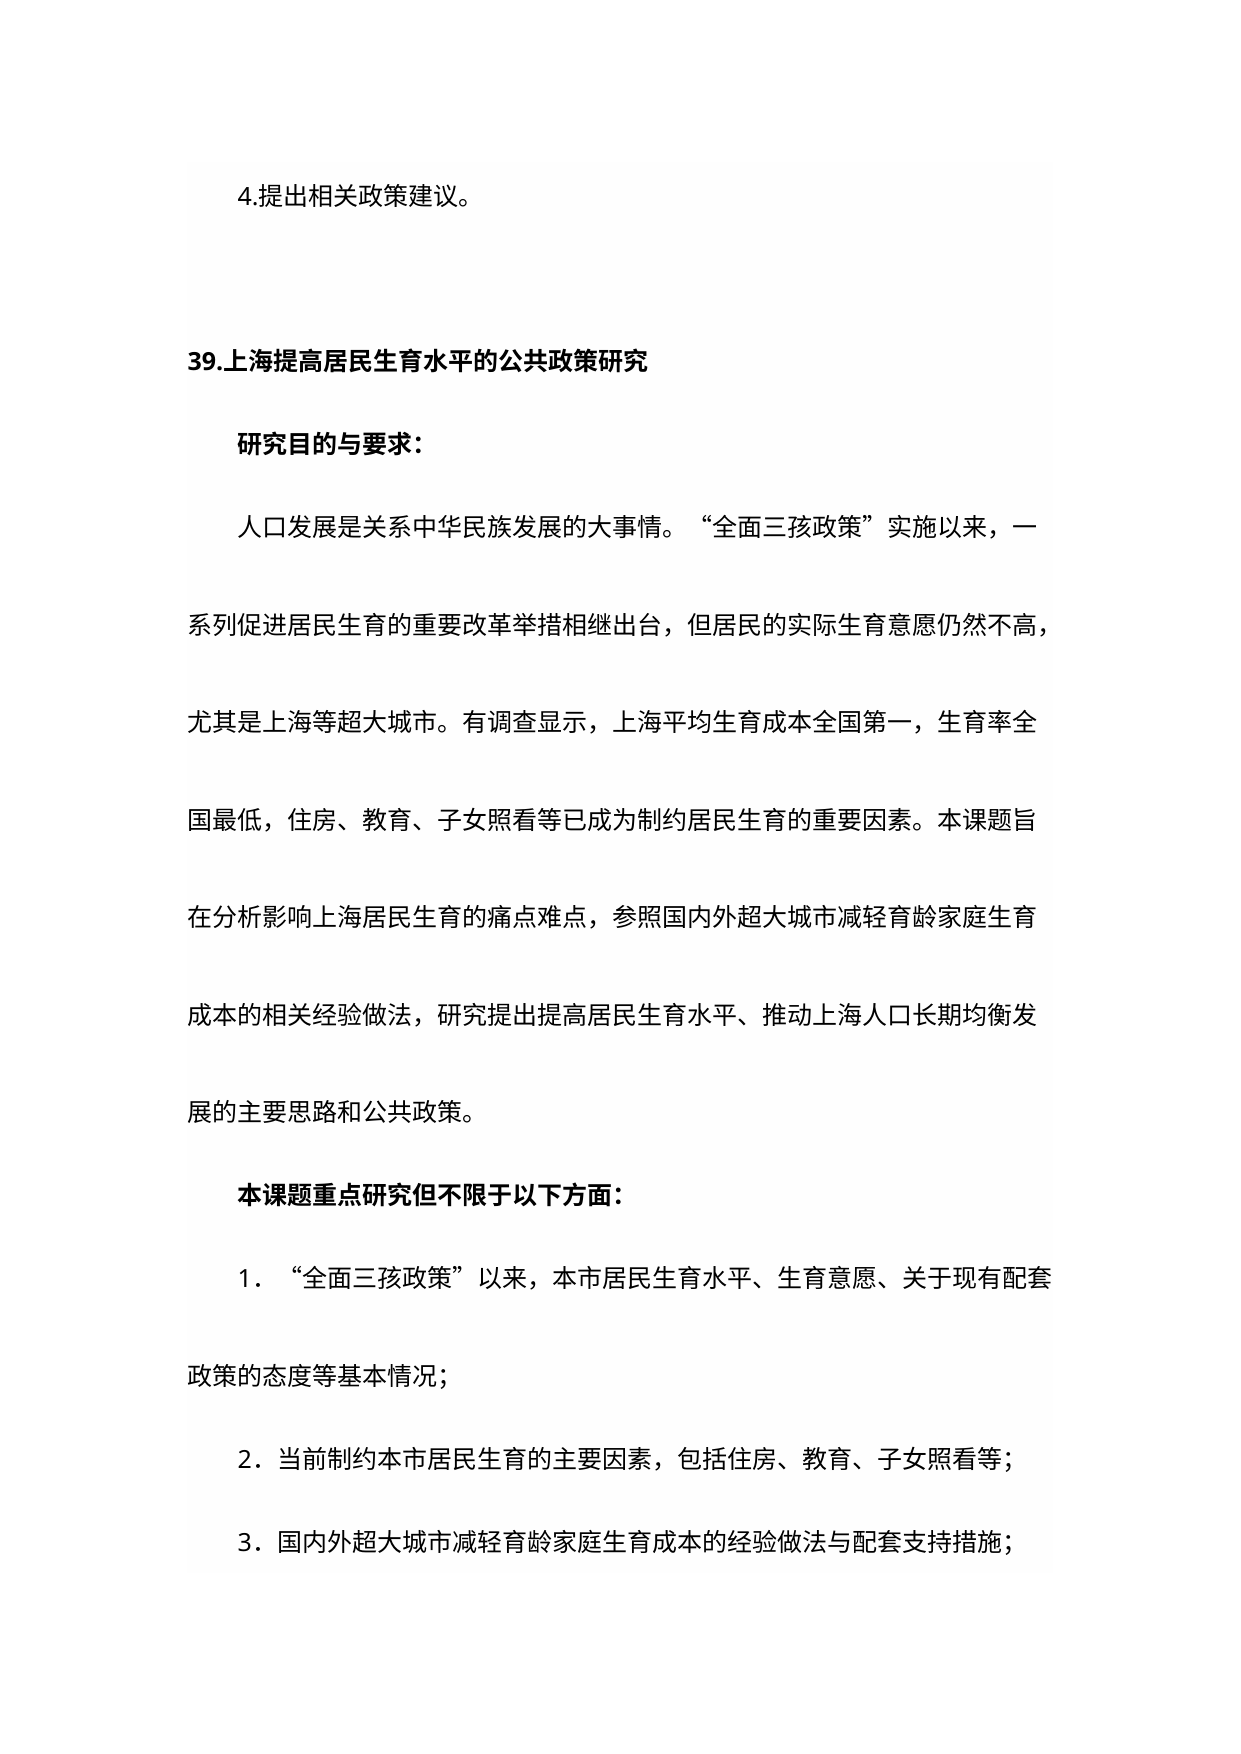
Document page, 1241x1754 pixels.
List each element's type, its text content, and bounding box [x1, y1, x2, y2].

text 2．当前制约本市居民生育的主要因素，包括住房、教育、子女照看等； [187, 1425, 1053, 1490]
text 本课题重点研究但不限于以下方面： [187, 1161, 1053, 1226]
text 1．“全面三孩政策”以来，本市居民生育水平、生育意愿、关于现有配套政策的态度等基本情况； [187, 1244, 1053, 1407]
text 4.提出相关政策建议。 [187, 162, 1053, 227]
text 人口发展是关系中华民族发展的大事情。“全面三孩政策”实施以来，一系列促进居民生育的重要改革举措相继出台，但居民的实际生育意愿仍然不高，尤其是上海等超大城市。有调查显示，上海平均生育成本全国第一，生育率全国最低，住房、教育、子女照看等已成为制约居民生育的重要因素。本课题旨在分析影响上海居民生育的痛点难点，参照国内外超大城市减轻育龄家庭生育成本的相关经验做法，研究提出提高居民生育水平、推动上海人口长期均衡发展的主要思路和公共政策。 [187, 493, 1053, 1143]
text 3．国内外超大城市减轻育龄家庭生育成本的经验做法与配套支持措施； [187, 1508, 1053, 1573]
text 研究目的与要求： [187, 410, 1053, 475]
text 39.上海提高居民生育水平的公共政策研究 [187, 327, 1053, 392]
